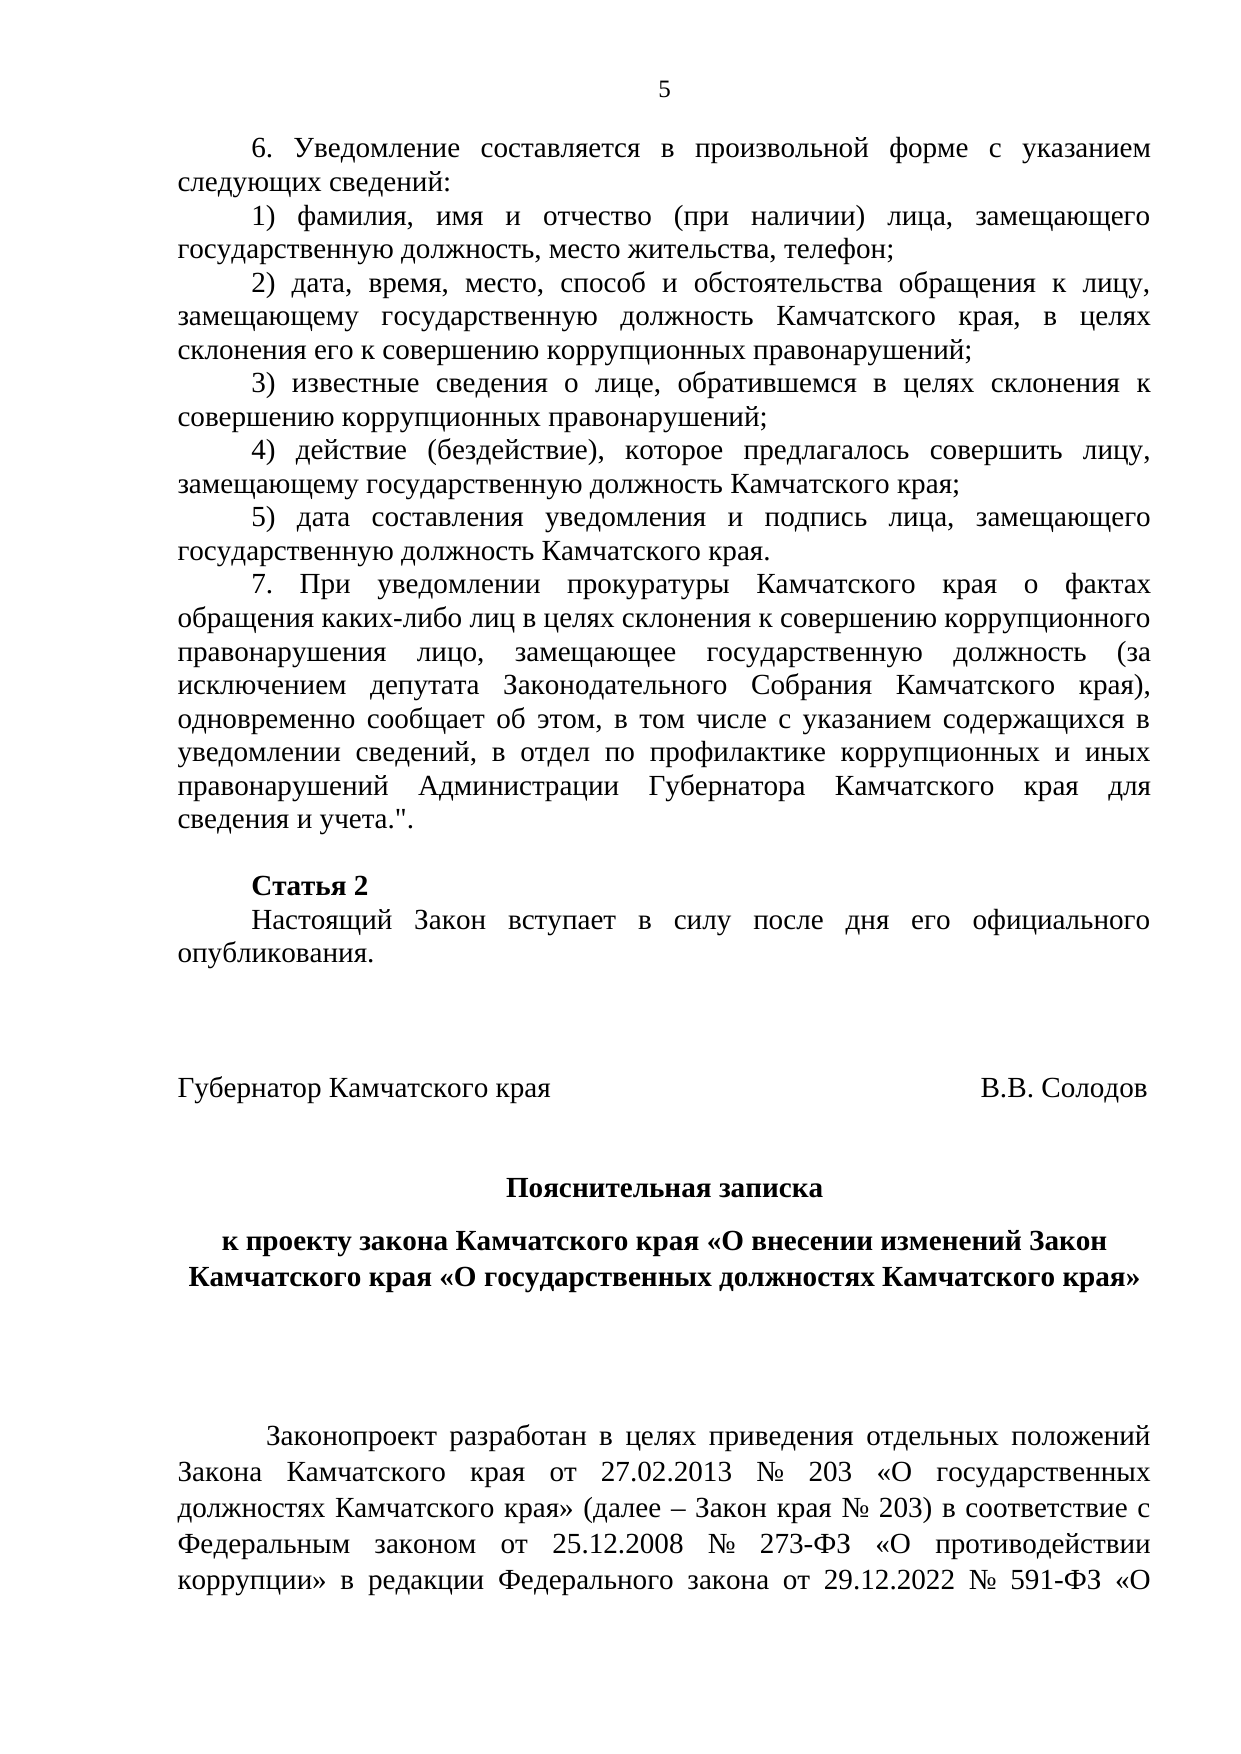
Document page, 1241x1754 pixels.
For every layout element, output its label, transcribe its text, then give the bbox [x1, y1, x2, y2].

text 1) фамилия, имя и отчество (при наличии) лица, замещающего государственную должность, место жительства, телефон; [177, 198, 1152, 265]
text Статья 2 [177, 868, 1152, 902]
text к проекту закона Камчатского края «О внесении изменений Закон Камчатского края «О государственных должностях Камчатского края» [177, 1223, 1152, 1293]
text Пояснительная записка [177, 1170, 1152, 1204]
text Губернатор Камчатского края В.В. Солодов [177, 1070, 1152, 1103]
text 7. При уведомлении прокуратуры Камчатского края о фактах обращения каких-либо лиц в целях склонения к совершению коррупционного правонарушения лицо, замещающее государственную должность (за исключением депутата Законодательного Собрания Камчатского края), одновременно сообщает об этом, в том числе с указанием содержащихся в уведомлении сведений, в отдел по профилактике коррупционных и иных правонарушений Администрации Губернатора Камчатского края для сведения и учета.". [177, 567, 1152, 835]
text 3) известные сведения о лице, обратившемся в целях склонения к совершению коррупционных правонарушений; [177, 365, 1152, 432]
text 2) дата, время, место, способ и обстоятельства обращения к лицу, замещающему государственную должность Камчатского края, в целях склонения его к совершению коррупционных правонарушений; [177, 265, 1152, 365]
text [177, 1418, 1152, 1454]
text 6. Уведомление составляется в произвольной форме с указанием следующих сведений: [177, 131, 1152, 198]
text 5) дата составления уведомления и подпись лица, замещающего государственную должность Камчатского края. [177, 499, 1152, 567]
text Настоящий Закон вступает в силу после дня его официального опубликования. [177, 902, 1152, 969]
text 4) действие (бездействие), которое предлагалось совершить лицу, замещающему государственную должность Камчатского края; [177, 432, 1152, 499]
